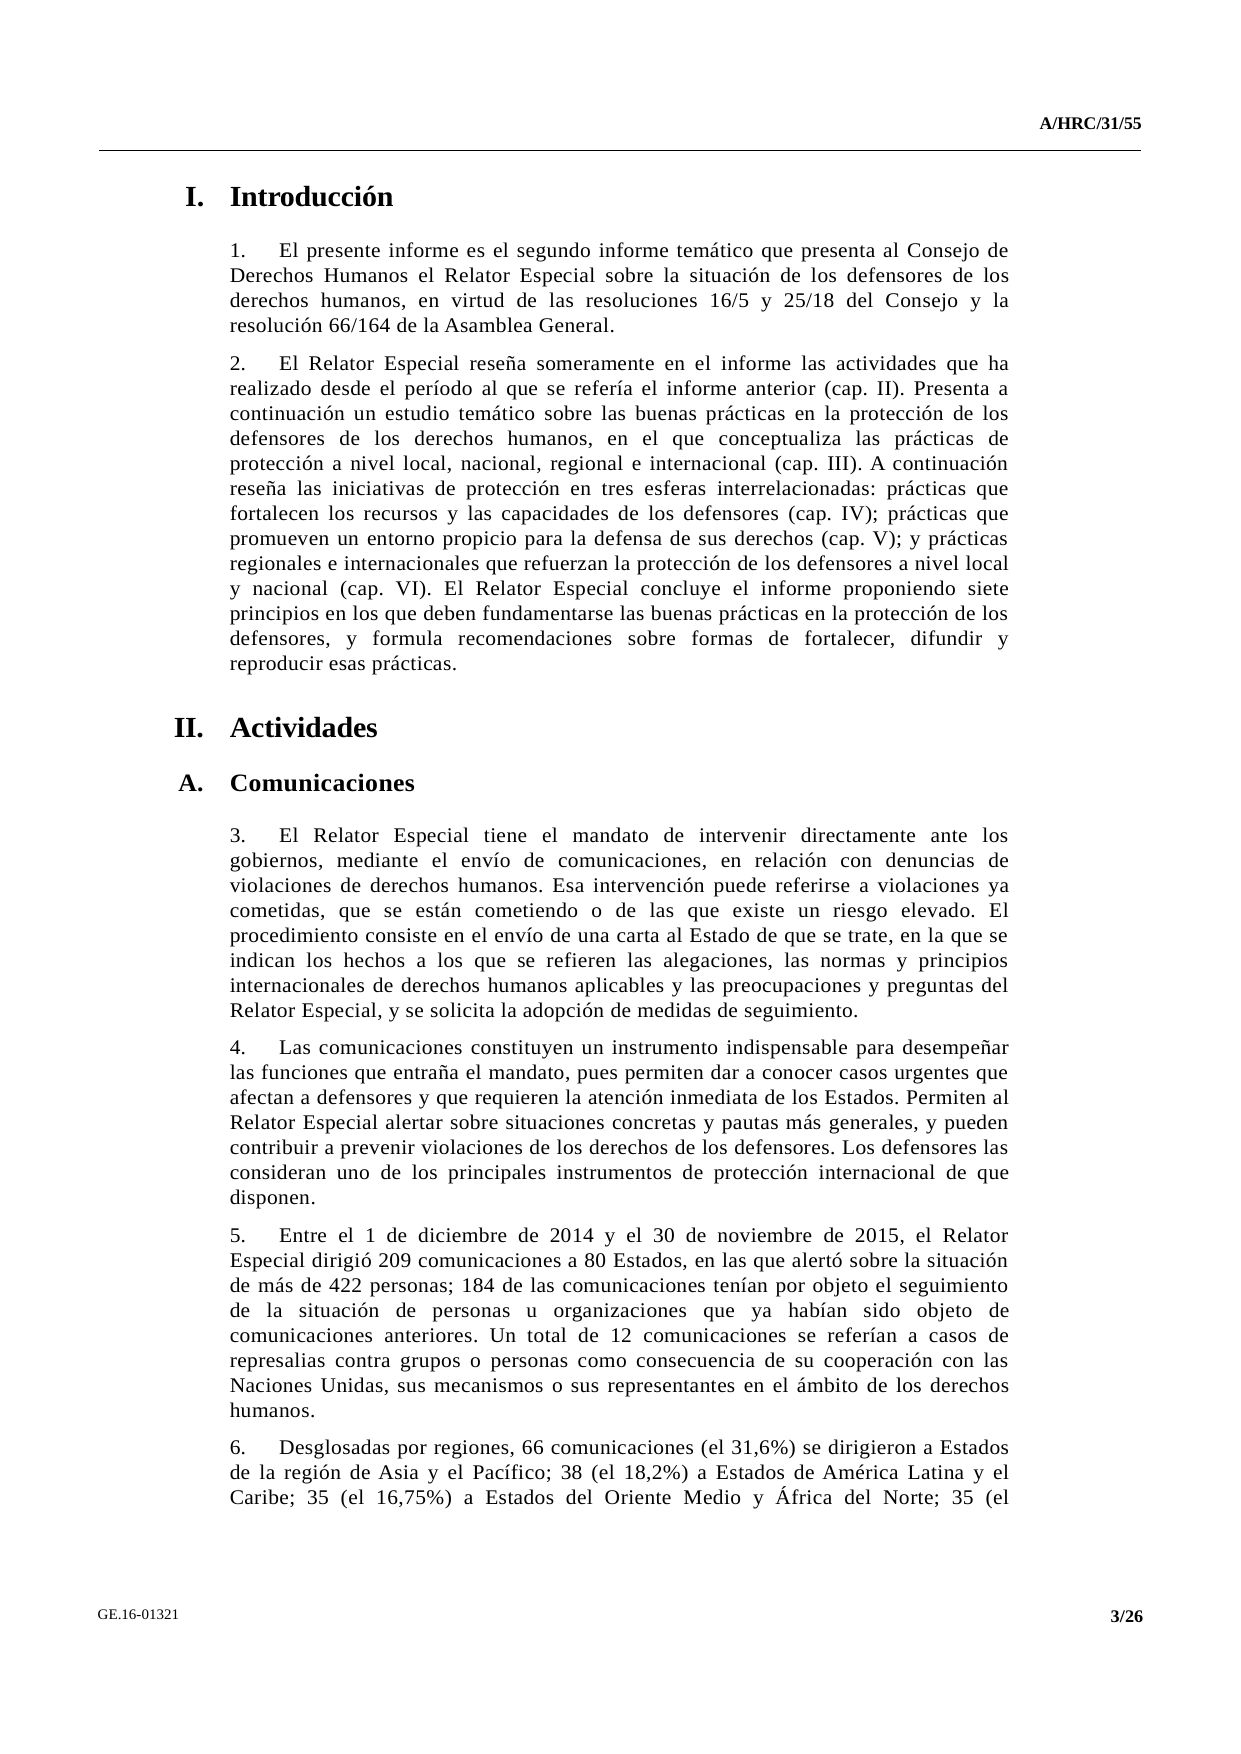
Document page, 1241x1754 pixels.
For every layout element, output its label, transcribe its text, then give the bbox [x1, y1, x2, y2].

text 3. El Relator Especial tiene el mandato de intervenir directamente ante los gobiernos, mediante el envío de comunicaciones, en relación con denuncias de violaciones de derechos humanos. Esa intervención puede referirse a violaciones ya cometidas, que se están cometiendo o de las que existe un riesgo elevado. El procedimiento consiste en el envío de una carta al Estado de que se trate, en la que se indican los hechos a los que se refieren las alegaciones, las normas y principios internacionales de derechos humanos aplicables y las preocupaciones y preguntas del Relator Especial, y se solicita la adopción de medidas de seguimiento. [229, 822, 1011, 1022]
text 1. El presente informe es el segundo informe temático que presenta al Consejo de Derechos Humanos el Relator Especial sobre la situación de los defensores de los derechos humanos, en virtud de las resoluciones 16/5 y 25/18 del Consejo y la resolución 66/164 de la Asamblea General. [229, 238, 1011, 338]
text 4. Las comunicaciones constituyen un instrumento indispensable para desempeñar las funciones que entraña el mandato, pues permiten dar a conocer casos urgentes que afectan a defensores y que requieren la atención inmediata de los Estados. Permiten al Relator Especial alertar sobre situaciones concretas y pautas más generales, y pueden contribuir a prevenir violaciones de los derechos de los defensores. Los defensores las consideran uno de los principales instrumentos de protección internacional de que disponen. [229, 1034, 1011, 1209]
text II. Actividades [97, 713, 1011, 744]
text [229, 1434, 1011, 1509]
text A. Comunicaciones [97, 769, 1011, 797]
text 2. El Relator Especial reseña someramente en el informe las actividades que ha realizado desde el período al que se refería el informe anterior (cap. II). Presenta a continuación un estudio temático sobre las buenas prácticas en la protección de los defensores de los derechos humanos, en el que conceptualiza las prácticas de protección a nivel local, nacional, regional e internacional (cap. III). A continuación reseña las iniciativas de protección en tres esferas interrelacionadas: prácticas que fortalecen los recursos y las capacidades de los defensores (cap. IV); prácticas que promueven un entorno propicio para la defensa de sus derechos (cap. V); y prácticas regionales e internacionales que refuerzan la protección de los defensores a nivel local y nacional (cap. VI). El Relator Especial concluye el informe proponiendo siete principios en los que deben fundamentarse las buenas prácticas en la protección de los defensores, y formula recomendaciones sobre formas de fortalecer, difundir y reproducir esas prácticas. [229, 350, 1011, 675]
text I. Introducción [97, 181, 1011, 213]
text 5. Entre el 1 de diciembre de 2014 y el 30 de noviembre de 2015, el Relator Especial dirigió 209 comunicaciones a 80 Estados, en las que alertó sobre la situación de más de 422 personas; 184 de las comunicaciones tenían por objeto el seguimiento de la situación de personas u organizaciones que ya habían sido objeto de comunicaciones anteriores. Un total de 12 comunicaciones se referían a casos de represalias contra grupos o personas como consecuencia de su cooperación con las Naciones Unidas, sus mecanismos o sus representantes en el ámbito de los derechos humanos. [229, 1222, 1011, 1422]
